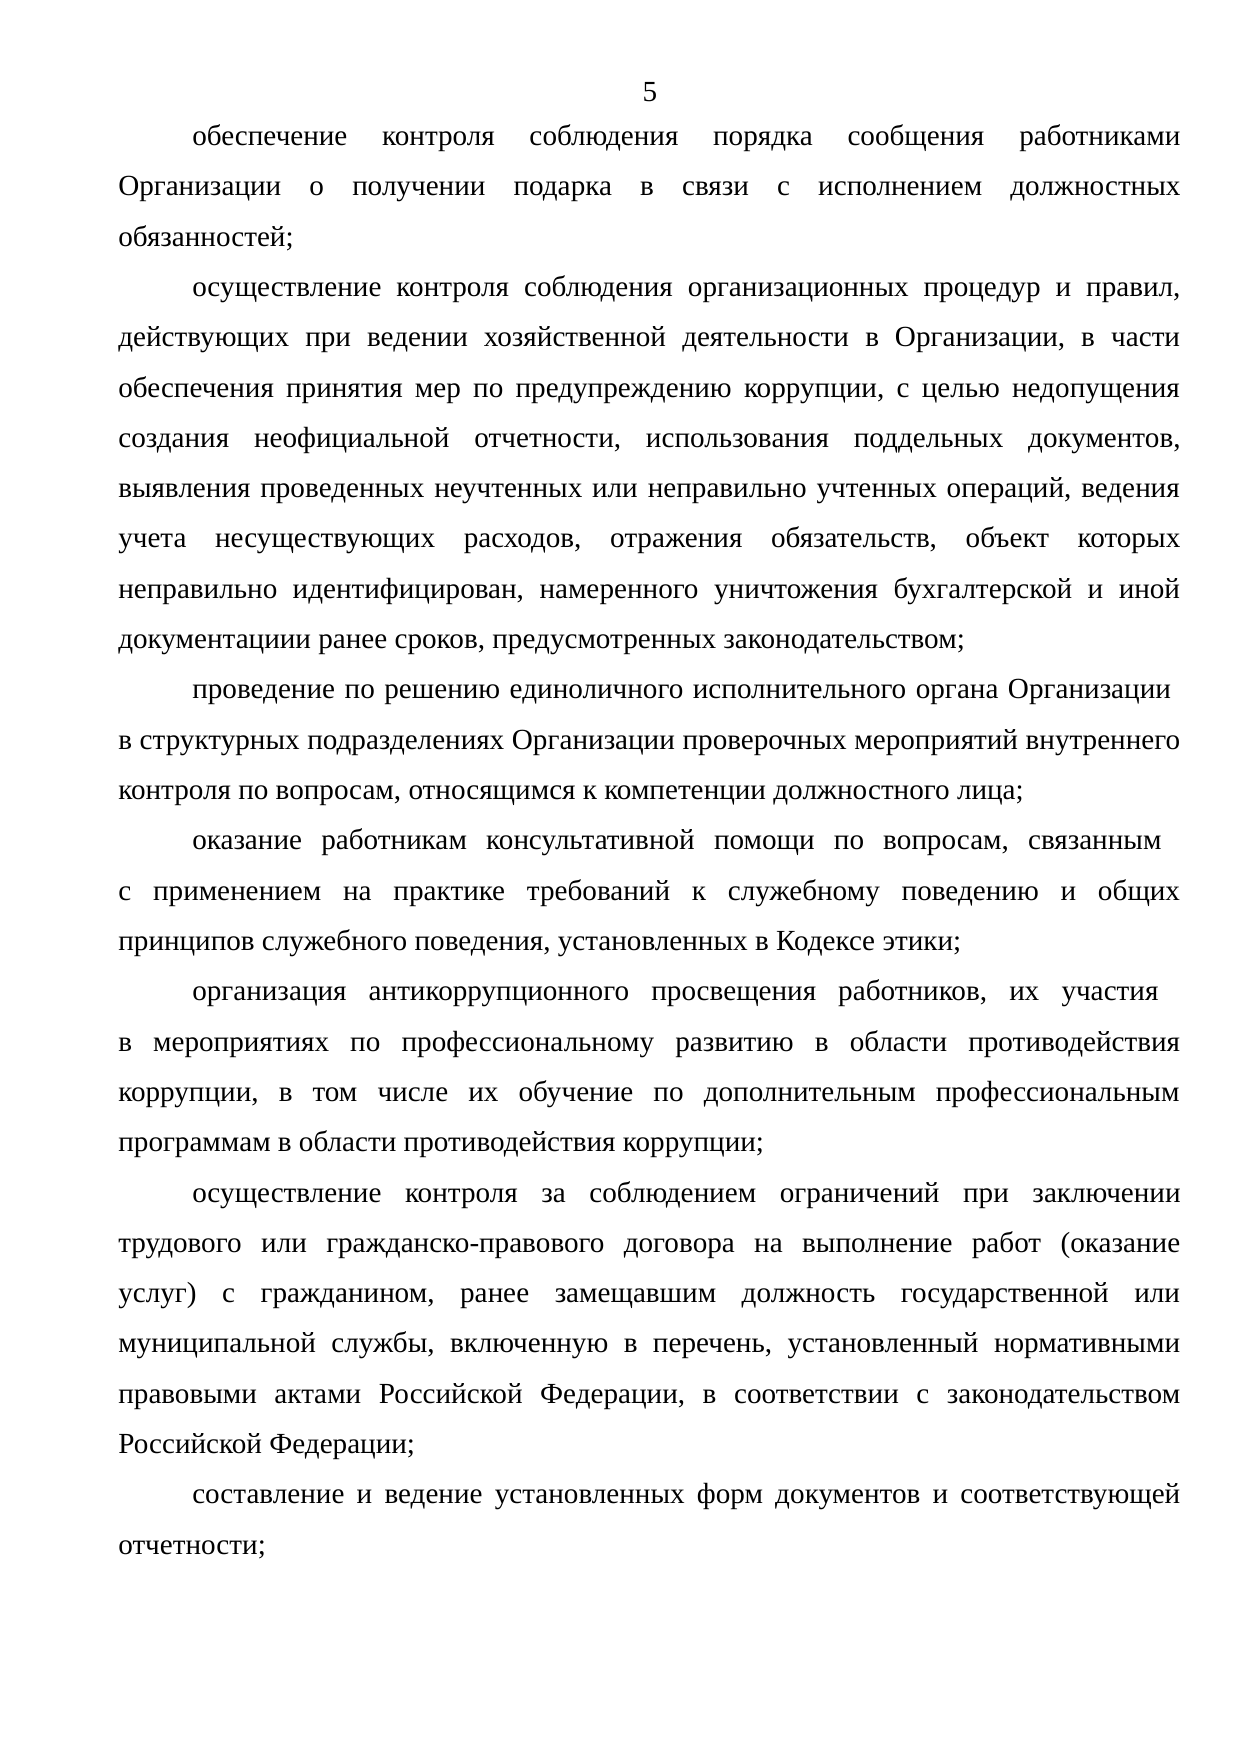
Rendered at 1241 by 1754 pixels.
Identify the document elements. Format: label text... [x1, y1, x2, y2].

text обеспечение контроля соблюдения порядка сообщения работниками Организации о получении подарка в связи с исполнением должностных обязанностей; [118, 118, 1181, 252]
text осуществление контроля за соблюдением ограничений при заключении трудового или гражданско-правового договора на выполнение работ (оказание услуг) с гражданином, ранее замещавшим должность государственной или муниципальной службы, включенную в перечень, установленный нормативными правовыми актами Российской Федерации, в соответствии с законодательством Российской Федерации; [118, 1175, 1181, 1460]
text проведение по решению единоличного исполнительного органа Организации в структурных подразделениях Организации проверочных мероприятий внутреннего контроля по вопросам, относящимся к компетенции должностного лица; [118, 672, 1181, 806]
text организация антикоррупционного просвещения работников, их участия в мероприятиях по профессиональному развитию в области противодействия коррупции, в том числе их обучение по дополнительным профессиональным программам в области противодействия коррупции; [118, 973, 1181, 1158]
text осуществление контроля соблюдения организационных процедур и правил, действующих при ведении хозяйственной деятельности в Организации, в части обеспечения принятия мер по предупреждению коррупции, с целью недопущения создания неофициальной отчетности, использования поддельных документов, выявления проведенных неучтенных или неправильно учтенных операций, ведения учета несуществующих расходов, отражения обязательств, объект которых неправильно идентифицирован, намеренного уничтожения бухгалтерской и иной документациии ранее сроков, предусмотренных законодательством; [118, 269, 1181, 655]
text оказание работникам консультативной помощи по вопросам, связанным с применением на практике требований к служебному поведению и общих принципов служебного поведения, установленных в Кодексе этики; [118, 822, 1181, 957]
text составление и ведение установленных форм документов и соответствующей отчетности; [118, 1477, 1181, 1560]
